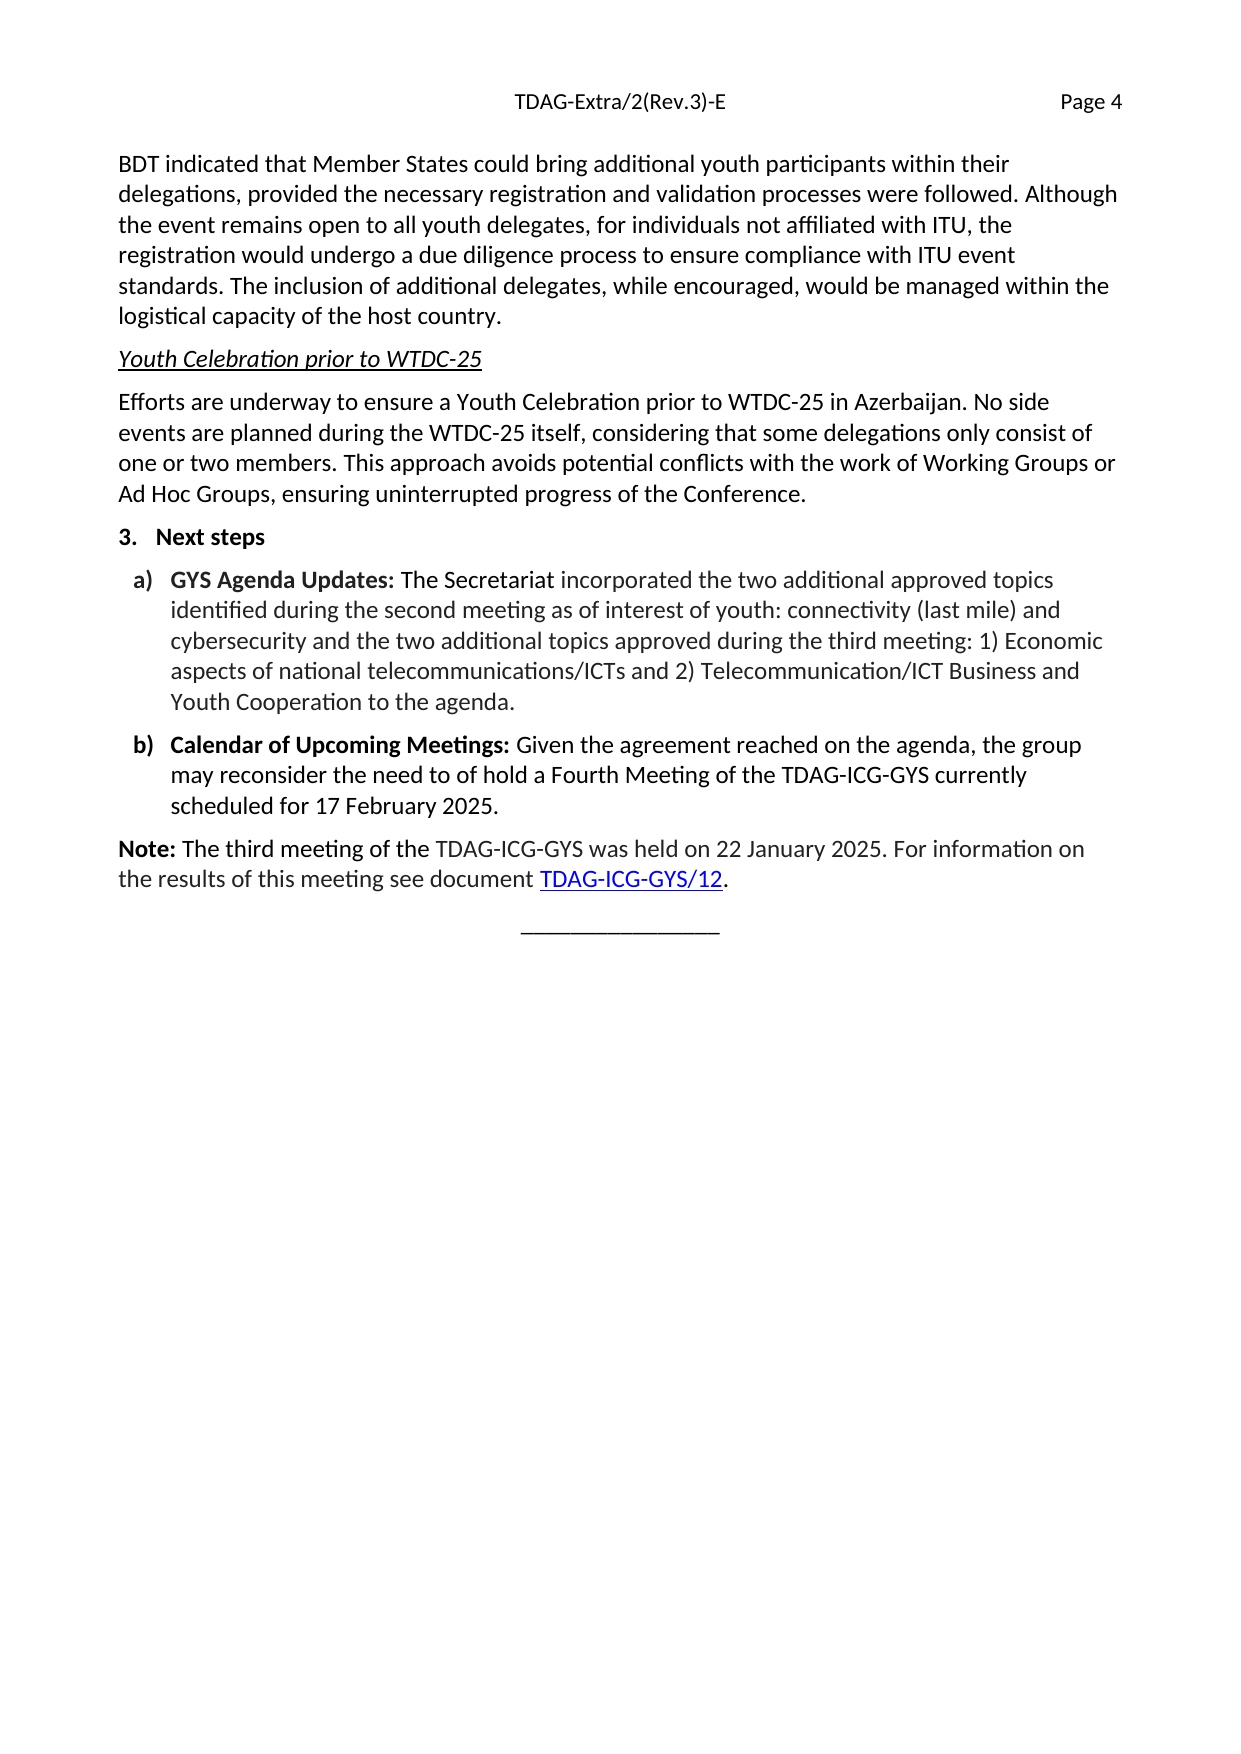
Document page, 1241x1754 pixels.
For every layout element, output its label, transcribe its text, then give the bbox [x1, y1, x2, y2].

text Youth Celebration prior to WTDC-25 [118, 343, 1122, 374]
list GYS Agenda Updates: The Secretariat incorporated the two additional approved topics identified during the second meeting as of interest of youth: connectivity (last mile) and cybersecurity and the two additional topics approved during the third meeting: 1) Economic aspects of national telecommunications/ICTs and 2) Telecommunication/ICT Business and Youth Cooperation to the agenda. [133, 564, 1122, 717]
text Efforts are underway to ensure a Youth Celebration prior to WTDC-25 in Azerbaijan. No side events are planned during the WTDC-25 itself, considering that some delegations only consist of one or two members. This approach avoids potential conflicts with the work of Working Groups or Ad Hoc Groups, ensuring uninterrupted progress of the Conference. [118, 386, 1122, 508]
text Note: The third meeting of the TDAG-ICG-GYS was held on 22 January 2025. For information on the results of this meeting see document TDAG-ICG-GYS/12. [118, 833, 1122, 894]
text ________________ [118, 907, 1122, 937]
text BDT indicated that Member States could bring additional youth participants within their delegations, provided the necessary registration and validation processes were followed. Although the event remains open to all youth delegates, for individuals not affiliated with ITU, the registration would undergo a due diligence process to ensure compliance with ITU event standards. The inclusion of additional delegates, while encouraged, would be managed within the logistical capacity of the host country. [118, 148, 1122, 331]
list Calendar of Upcoming Meetings: Given the agreement reached on the agenda, the group may reconsider the need to of hold a Fourth Meeting of the TDAG-ICG-GYS currently scheduled for 17 February 2025. [133, 729, 1122, 821]
list Next steps [118, 521, 1122, 551]
